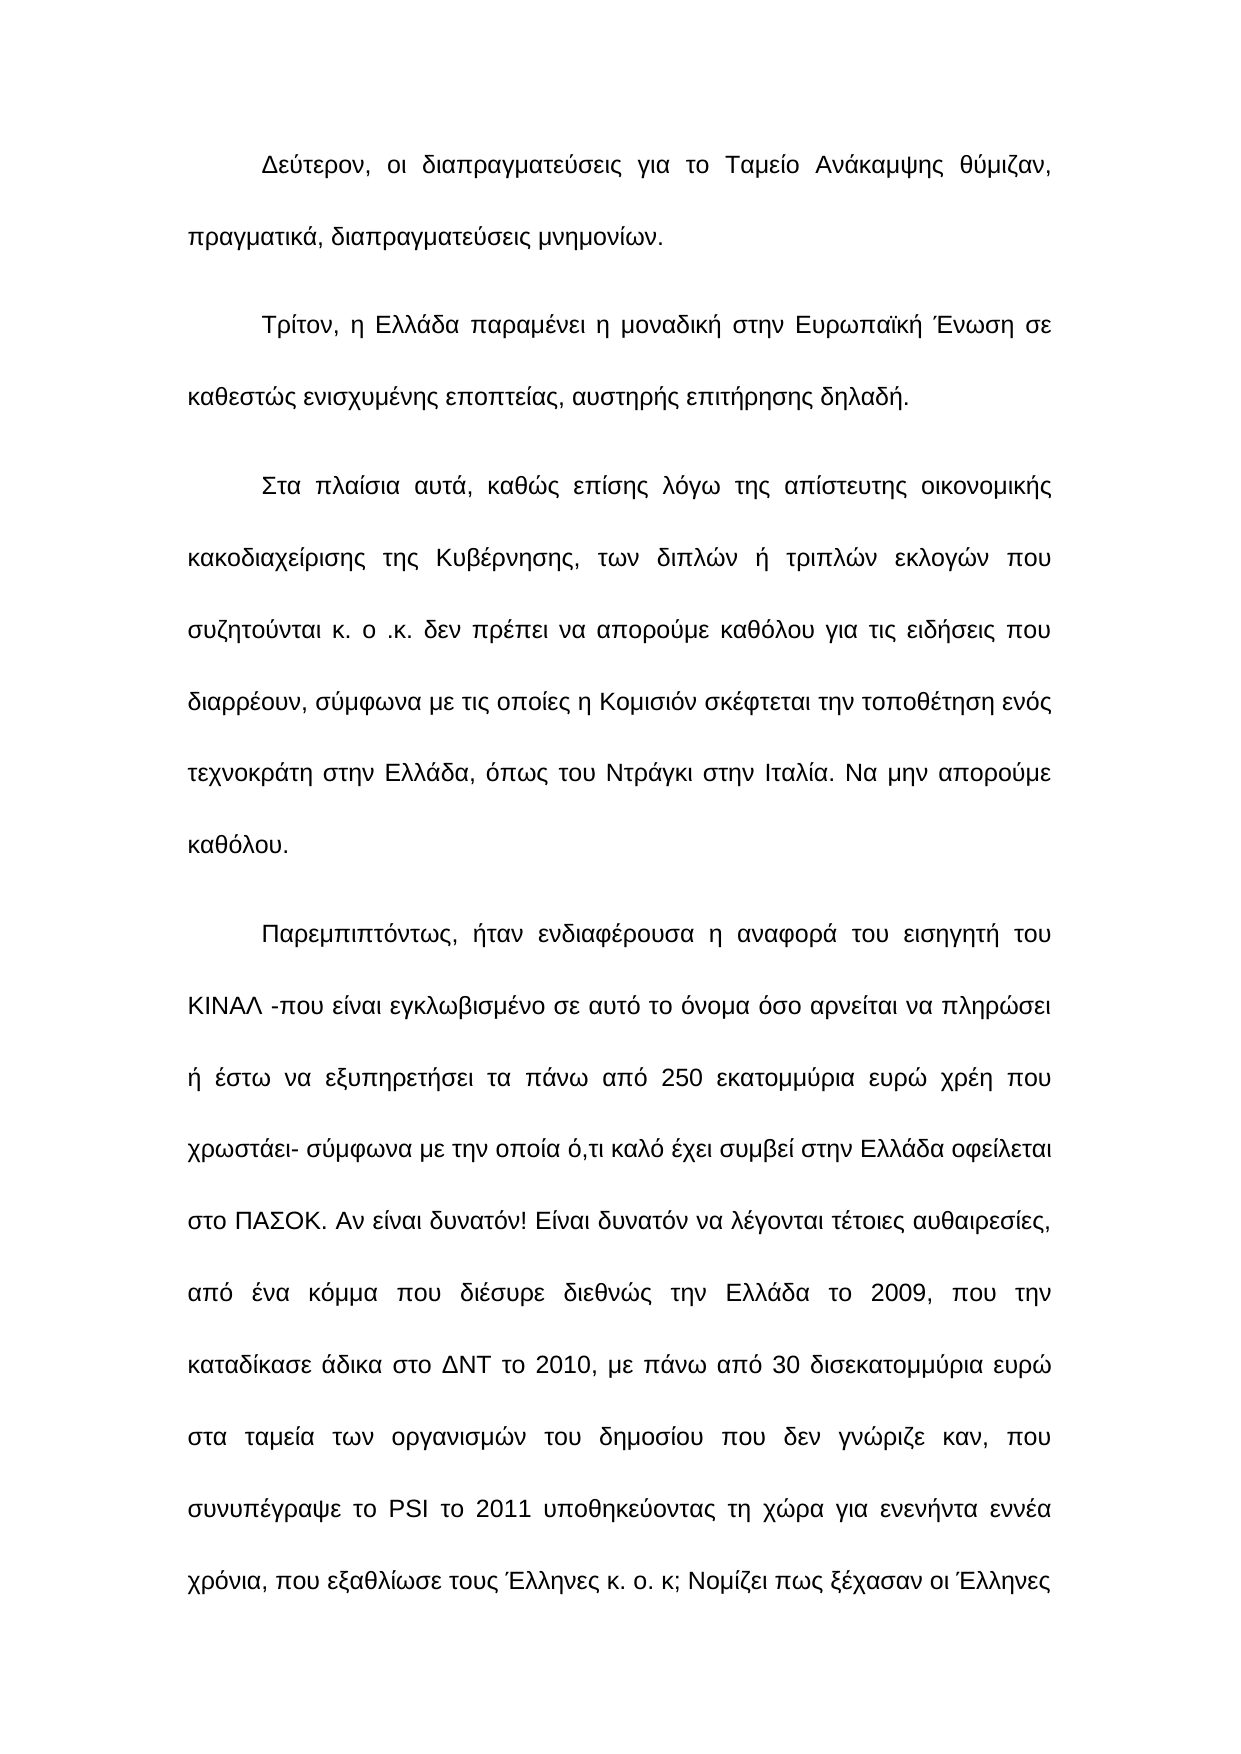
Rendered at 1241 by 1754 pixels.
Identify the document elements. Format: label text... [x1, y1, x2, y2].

text Στα πλαίσια αυτά, καθώς επίσης λόγω της απίστευτης οικονομικής κακοδιαχείρισης της Κυβέρνησης, των διπλών ή τριπλών εκλογών που συζητούνται κ. ο .κ. δεν πρέπει να απορούμε καθόλου για τις ειδήσεις που διαρρέουν, σύμφωνα με τις οποίες η Κομισιόν σκέφτεται την τοποθέτηση ενός τεχνοκράτη στην Ελλάδα, όπως του Ντράγκι στην Ιταλία. Να μην απορούμε καθόλου. [187, 471, 1053, 859]
text Δεύτερον, οι διαπραγματεύσεις για το Ταμείο Ανάκαμψης θύμιζαν, πραγματικά, διαπραγματεύσεις μνημονίων. [187, 150, 1053, 251]
text Τρίτον, η Ελλάδα παραμένει η μοναδική στην Ευρωπαϊκή Ένωση σε καθεστώς ενισχυμένης εποπτείας, αυστηρής επιτήρησης δηλαδή. [187, 310, 1053, 411]
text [187, 919, 1053, 1594]
